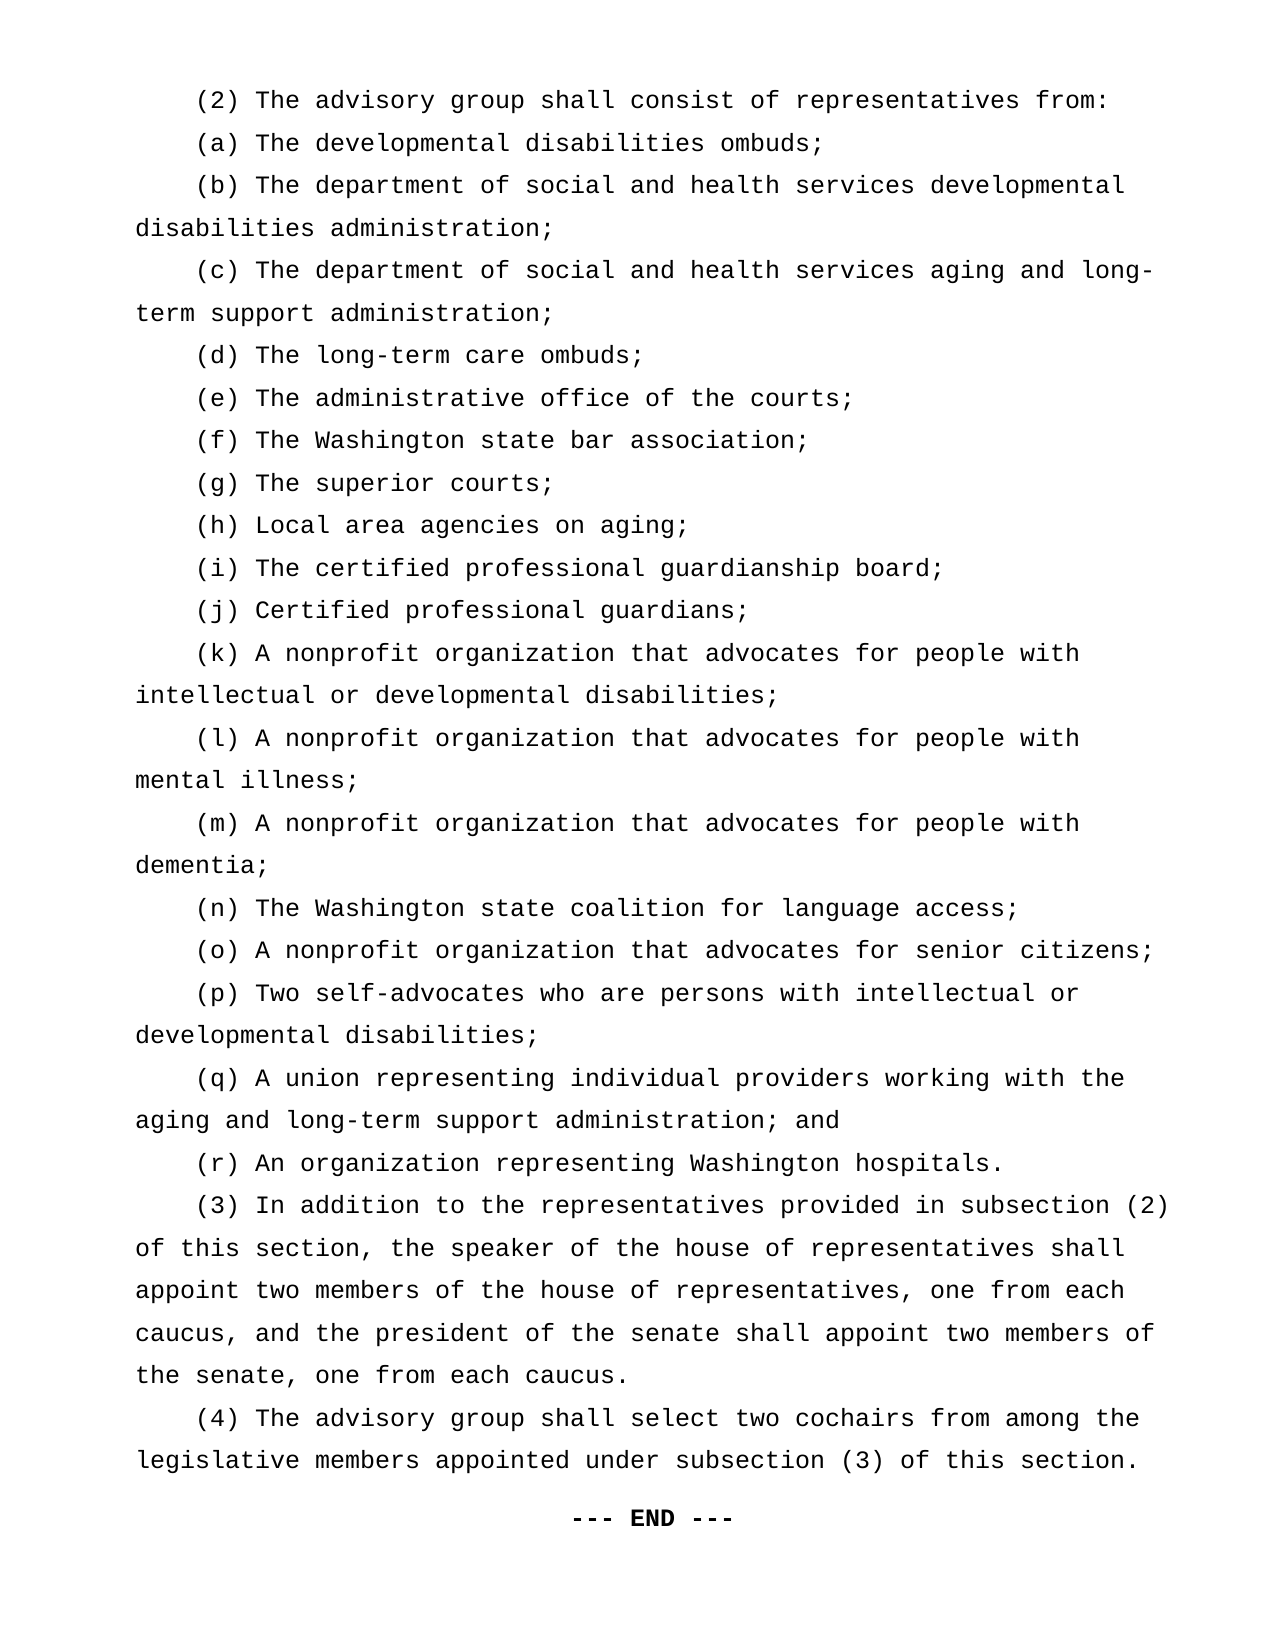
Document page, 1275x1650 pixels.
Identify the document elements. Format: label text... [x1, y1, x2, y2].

text (j) Certified professional guardians; [135, 585, 1170, 627]
text (c) The department of social and health services aging and long-term support administration; [135, 245, 1170, 330]
text (o) A nonprofit organization that advocates for senior citizens; [135, 925, 1170, 967]
text (g) The superior courts; [135, 457, 1170, 500]
text (a) The developmental disabilities ombuds; [135, 117, 1170, 160]
text (q) A union representing individual providers working with the aging and long-term support administration; and [135, 1052, 1170, 1137]
text (i) The certified professional guardianship board; [135, 542, 1170, 585]
text (h) Local area agencies on aging; [135, 500, 1170, 542]
text (n) The Washington state coalition for language access; [135, 882, 1170, 925]
text (e) The administrative office of the courts; [135, 372, 1170, 415]
text (l) A nonprofit organization that advocates for people with mental illness; [135, 712, 1170, 797]
text (p) Two self-advocates who are persons with intellectual or developmental disabilities; [135, 967, 1170, 1052]
text --- END --- [135, 1506, 1170, 1534]
text (m) A nonprofit organization that advocates for people with dementia; [135, 797, 1170, 882]
text (k) A nonprofit organization that advocates for people with intellectual or developmental disabilities; [135, 627, 1170, 712]
text (2) The advisory group shall consist of representatives from: [135, 75, 1170, 117]
text (3) In addition to the representatives provided in subsection (2) of this section, the speaker of the house of representatives shall appoint two members of the house of representatives, one from each caucus, and the president of the senate shall appoint two members of the senate, one from each caucus. [135, 1180, 1170, 1392]
text (d) The long-term care ombuds; [135, 330, 1170, 372]
text (r) An organization representing Washington hospitals. [135, 1137, 1170, 1180]
text (f) The Washington state bar association; [135, 415, 1170, 457]
text (4) The advisory group shall select two cochairs from among the legislative members appointed under subsection (3) of this section. [135, 1392, 1170, 1477]
text (b) The department of social and health services developmental disabilities administration; [135, 160, 1170, 245]
